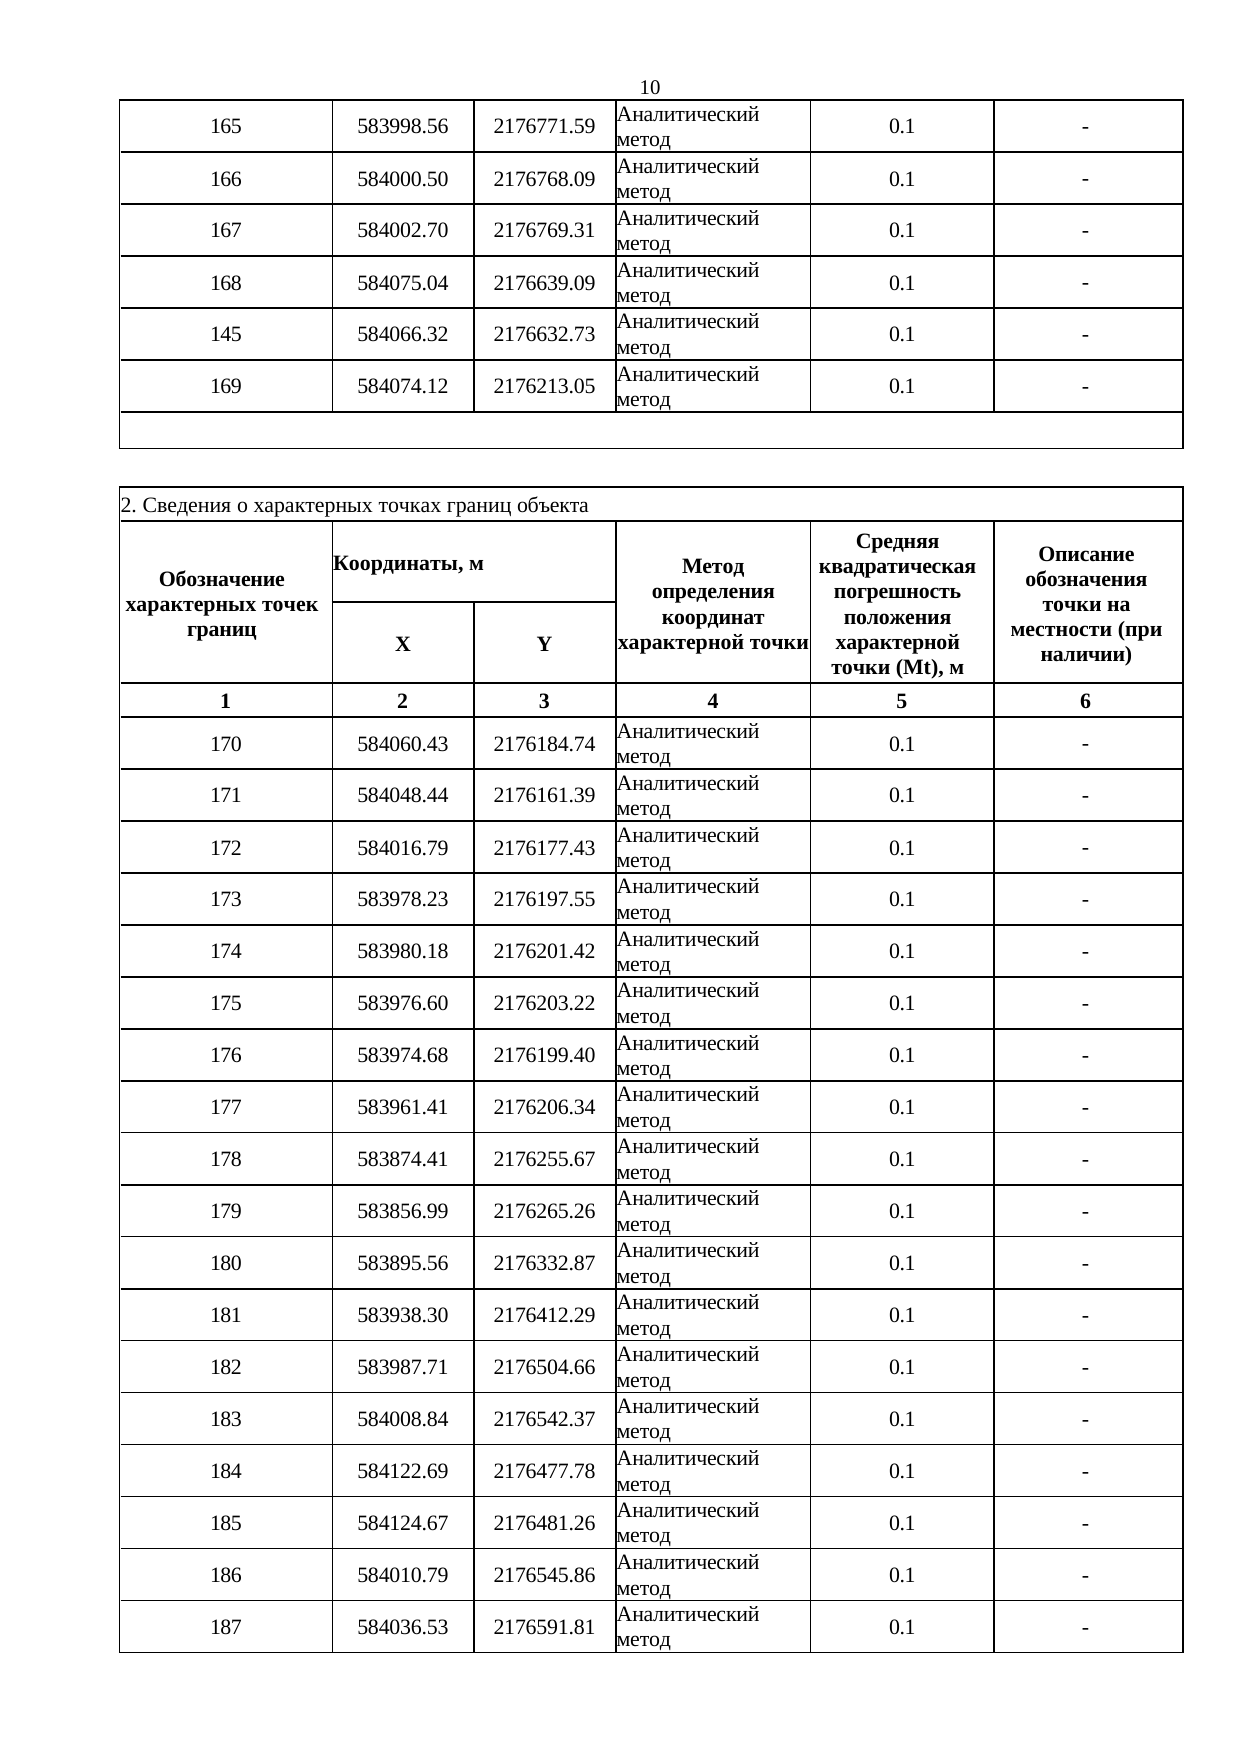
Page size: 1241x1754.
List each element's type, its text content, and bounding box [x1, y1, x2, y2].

table_cell Координаты, м [333, 522, 615, 601]
table_cell - [995, 1549, 1182, 1600]
table_cell 168 [120, 256, 332, 307]
table_cell 583976.60 [333, 978, 473, 1028]
table_cell - [995, 1237, 1182, 1288]
table_cell 2176203.22 [475, 978, 615, 1028]
table_cell - [995, 361, 1182, 411]
table_cell 584016.79 [333, 822, 473, 872]
table_cell 0.1 [811, 1030, 993, 1080]
table_cell 177 [120, 1081, 332, 1132]
table_cell 584060.43 [333, 718, 473, 768]
table_cell 583980.18 [333, 926, 473, 976]
table_cell 187 [120, 1601, 332, 1652]
table_cell 170 [120, 717, 332, 768]
table_cell 0.1 [811, 205, 993, 255]
table_cell 0.1 [811, 1133, 993, 1184]
table_cell 583938.30 [333, 1290, 473, 1340]
table_cell 2 [333, 684, 473, 716]
table_cell - [995, 1290, 1182, 1340]
table_cell 2176632.73 [475, 309, 615, 359]
table_cell Обозначение характерных точек границ [120, 521, 332, 682]
table_cell - [995, 153, 1182, 203]
table_cell - [995, 770, 1182, 820]
table_cell - [995, 926, 1182, 976]
table_cell 2176591.81 [475, 1601, 615, 1652]
table_cell 185 [120, 1497, 332, 1548]
table_cell 2176545.86 [475, 1549, 615, 1600]
table_cell 3 [475, 684, 615, 716]
table_cell - [995, 718, 1182, 768]
table_cell 584066.32 [333, 309, 473, 359]
table_cell 583895.56 [333, 1237, 473, 1288]
table_cell 0.1 [811, 1549, 993, 1600]
table_cell Аналитический метод [617, 257, 810, 307]
table_cell 175 [120, 977, 332, 1028]
table_cell 2176412.29 [475, 1290, 615, 1340]
table_cell 583978.23 [333, 874, 473, 924]
table_cell - [995, 1082, 1182, 1132]
table_cell 583998.56 [333, 101, 473, 151]
table_cell 0.1 [811, 926, 993, 976]
table_cell 0.1 [811, 1290, 993, 1340]
table_cell 2176542.37 [475, 1393, 615, 1444]
table_cell Аналитический метод [617, 1290, 810, 1340]
table_cell 0.1 [811, 1186, 993, 1236]
table_cell 2176199.40 [475, 1030, 615, 1080]
table_header 2. Сведения о характерных точках границ объекта [120, 488, 1182, 520]
table_cell 0.1 [811, 718, 993, 768]
table_cell 0.1 [811, 1393, 993, 1444]
table_cell 180 [120, 1237, 332, 1288]
table_cell 584036.53 [333, 1601, 473, 1652]
table_cell 0.1 [811, 770, 993, 820]
table_cell 0.1 [811, 1341, 993, 1392]
table_cell - [995, 822, 1182, 872]
table_cell 584074.12 [333, 361, 473, 411]
table_cell 184 [120, 1445, 332, 1496]
table_cell 2176477.78 [475, 1445, 615, 1496]
table_cell 584010.79 [333, 1549, 473, 1600]
table_cell - [995, 309, 1182, 359]
table_cell 178 [120, 1133, 332, 1184]
table_cell - [995, 874, 1182, 924]
table_cell 4 [617, 684, 810, 716]
table_cell Аналитический метод [617, 718, 810, 768]
table_cell 0.1 [811, 361, 993, 411]
table_cell 2176201.42 [475, 926, 615, 976]
table_cell 0.1 [811, 1237, 993, 1288]
table_cell Аналитический метод [617, 309, 810, 359]
table_cell - [995, 205, 1182, 255]
table_cell 183 [120, 1393, 332, 1444]
table_cell 583856.99 [333, 1186, 473, 1236]
table_cell 2176265.26 [475, 1186, 615, 1236]
table_cell 0.1 [811, 874, 993, 924]
table_cell Метод определения координат характерной точки [617, 522, 810, 682]
table_cell 0.1 [811, 978, 993, 1028]
table_cell - [995, 978, 1182, 1028]
table_cell - [995, 1341, 1182, 1392]
table_cell 5 [811, 684, 993, 716]
table_cell 2176255.67 [475, 1133, 615, 1184]
table_cell - [995, 101, 1182, 151]
table_cell Аналитический метод [617, 1601, 810, 1652]
table_cell 0.1 [811, 1497, 993, 1548]
table_cell 2176184.74 [475, 718, 615, 768]
table_cell 2176481.26 [475, 1497, 615, 1548]
table_cell 583987.71 [333, 1341, 473, 1392]
table_cell 1 [120, 683, 332, 716]
table_cell 584000.50 [333, 153, 473, 203]
table_cell - [995, 1186, 1182, 1236]
table_cell Аналитический метод [617, 1237, 810, 1288]
table_cell Аналитический метод [617, 822, 810, 872]
table_cell Аналитический метод [617, 1497, 810, 1548]
table_cell 2176504.66 [475, 1341, 615, 1392]
table_cell Аналитический метод [617, 1393, 810, 1444]
table_cell 165 [120, 101, 332, 151]
table_cell Аналитический метод [617, 978, 810, 1028]
table_cell Аналитический метод [617, 1341, 810, 1392]
table_cell 584008.84 [333, 1393, 473, 1444]
table_cell - [995, 1393, 1182, 1444]
table_cell - [995, 257, 1182, 307]
table_cell 2176768.09 [475, 153, 615, 203]
table_cell 0.1 [811, 822, 993, 872]
table_cell Аналитический метод [617, 874, 810, 924]
table_cell - [995, 1601, 1182, 1652]
table_cell 2176197.55 [475, 874, 615, 924]
table_cell - [995, 1445, 1182, 1496]
table_cell 583961.41 [333, 1082, 473, 1132]
table_cell Аналитический метод [617, 1082, 810, 1132]
table_cell 174 [120, 925, 332, 976]
table_cell Аналитический метод [617, 153, 810, 203]
table_cell 0.1 [811, 1601, 993, 1652]
table_cell 583874.41 [333, 1133, 473, 1184]
table_cell - [995, 1497, 1182, 1548]
table_cell 0.1 [811, 1082, 993, 1132]
table_cell 179 [120, 1185, 332, 1236]
table_cell Аналитический метод [617, 770, 810, 820]
table_cell Аналитический метод [617, 1030, 810, 1080]
table_cell Аналитический метод [617, 205, 810, 255]
table_cell 166 [120, 152, 332, 203]
table_cell Аналитический метод [617, 926, 810, 976]
table_cell Аналитический метод [617, 1549, 810, 1600]
table_cell Средняя квадратическая погрешность положения характерной точки (Мt), м [811, 522, 993, 682]
table_cell 2176771.59 [475, 101, 615, 151]
table_cell 584048.44 [333, 770, 473, 820]
table_cell 2176213.05 [475, 361, 615, 411]
table_cell Аналитический метод [617, 1186, 810, 1236]
table_cell 0.1 [811, 153, 993, 203]
table_cell 0.1 [811, 1445, 993, 1496]
table_cell 173 [120, 873, 332, 924]
table_cell 2176161.39 [475, 770, 615, 820]
table_cell 176 [120, 1029, 332, 1080]
table_cell Аналитический метод [617, 1445, 810, 1496]
table_cell 2176639.09 [475, 257, 615, 307]
table_cell 2176206.34 [475, 1082, 615, 1132]
table_cell 2176177.43 [475, 822, 615, 872]
table_cell 584122.69 [333, 1445, 473, 1496]
table_cell Аналитический метод [617, 1133, 810, 1184]
table_cell 584124.67 [333, 1497, 473, 1548]
table_cell 0.1 [811, 101, 993, 151]
table_cell 583974.68 [333, 1030, 473, 1080]
table_cell 145 [120, 308, 332, 359]
table_cell 172 [120, 821, 332, 872]
table_cell - [995, 1133, 1182, 1184]
table_cell 584002.70 [333, 205, 473, 255]
table_cell 186 [120, 1549, 332, 1600]
table_cell [120, 412, 1182, 448]
table_cell 2176332.87 [475, 1237, 615, 1288]
table_cell 584075.04 [333, 257, 473, 307]
table_cell 6 [995, 684, 1182, 716]
table_cell - [995, 1030, 1182, 1080]
table_cell 0.1 [811, 309, 993, 359]
table_cell 0.1 [811, 257, 993, 307]
table_cell 182 [120, 1341, 332, 1392]
table_cell Аналитический метод [617, 361, 810, 411]
table_cell 171 [120, 769, 332, 820]
table_cell Y [475, 603, 615, 682]
table_cell X [333, 603, 473, 682]
table_cell Аналитический метод [617, 101, 810, 151]
table_cell 169 [120, 360, 332, 411]
table_cell 181 [120, 1289, 332, 1340]
table_cell 167 [120, 204, 332, 255]
table_cell 2176769.31 [475, 205, 615, 255]
table_cell Описание обозначения точки на местности (при наличии) [995, 522, 1182, 682]
